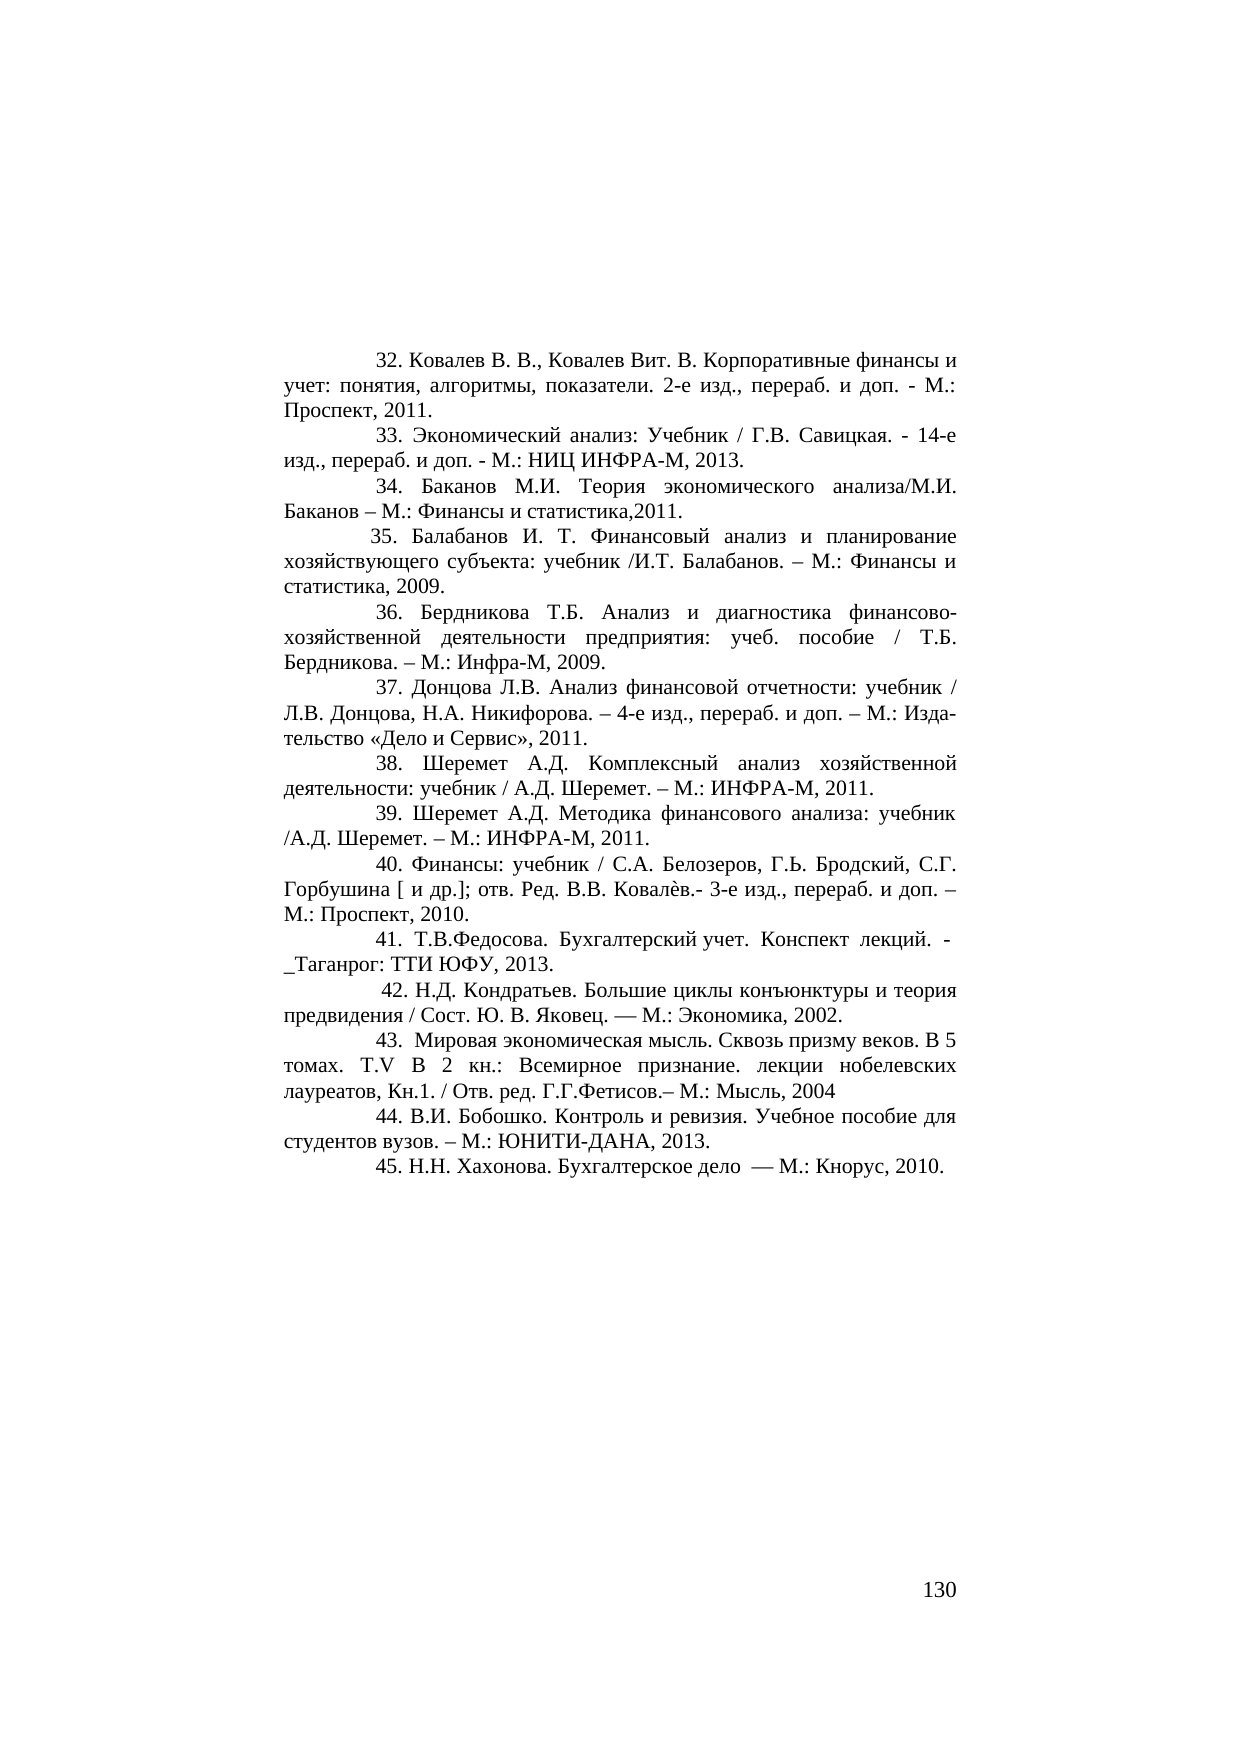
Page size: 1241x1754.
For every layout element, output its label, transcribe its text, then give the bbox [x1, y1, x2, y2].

list Балабанов И. Т. Финансовый анализ и планирование хозяйствующего субъекта: учебник /И.Т. Балабанов. – М.: Финансы и статистика, 2009. [283, 523, 957, 599]
list Н.Д. Кондратьев. Большие циклы конъюнктуры и теория предвидения / Сост. Ю. В. Яковец. — М.: Экономика, 2002. [283, 977, 957, 1027]
list Бердникова Т.Б. Анализ и диагностика финансово- хозяйственной деятельности предприятия: учеб. пособие / Т.Б. Бердникова. – М.: Инфра-М, 2009. [283, 599, 957, 674]
list Мировая экономическая мысль. Сквозь призму веков. В 5 томах. Т.V В 2 кн.: Всемирное признание. лекции нобелевских лауреатов, Кн.1. / Отв. ред. Г.Г.Фетисов.– М.: Мысль, 2004 [283, 1027, 957, 1103]
text /А.Д. Шеремет. – М.: ИНФРА-М, 2011. [283, 825, 1236, 851]
list Шеремет А.Д. Методика финансового анализа: учебник [375, 800, 1236, 825]
list Т.В.Федосова. Бухгалтерский учет. Конспект лекций. - [375, 926, 1236, 952]
text _Таганрог: ТТИ ЮФУ, 2013. [283, 952, 1236, 977]
list Ковалев В. В., Ковалев Вит. В. Корпоративные финансы и учет: понятия, алгоритмы, показатели. 2-е изд., перераб. и доп. - М.: Проспект, 2011. [283, 347, 957, 422]
list Экономический анализ: Учебник / Г.В. Савицкая. - 14-e изд., перераб. и доп. - М.: НИЦ ИНФРА-М, 2013. [283, 422, 957, 473]
list Финансы: учебник / С.А. Белозеров, Г.Ь. Бродский, С.Г. Горбушина [ и др.]; отв. Ред. В.В. Ковалѐв.- 3-е изд., перераб. и доп. – М.: Проспект, 2010. [283, 851, 957, 926]
list Баканов М.И. Теория экономического анализа/М.И. Баканов – М.: Финансы и статистика,2011. [283, 473, 957, 523]
list Н.Н. Хахонова. Бухгалтерское дело — М.: Кнорус, 2010. [375, 1153, 1236, 1178]
list В.И. Бобошко. Контроль и ревизия. Учебное пособие для студентов вузов. – М.: ЮНИТИ-ДАНА, 2013. [283, 1103, 957, 1153]
list Донцова Л.В. Анализ финансовой отчетности: учебник / Л.В. Донцова, Н.А. Никифорова. – 4-е изд., перераб. и доп. – М.: Изда- тельство «Дело и Сервис», 2011. [283, 674, 957, 750]
list Шеремет А.Д. Комплексный анализ хозяйственной деятельности: учебник / А.Д. Шеремет. – М.: ИНФРА-М, 2011. [283, 750, 957, 800]
